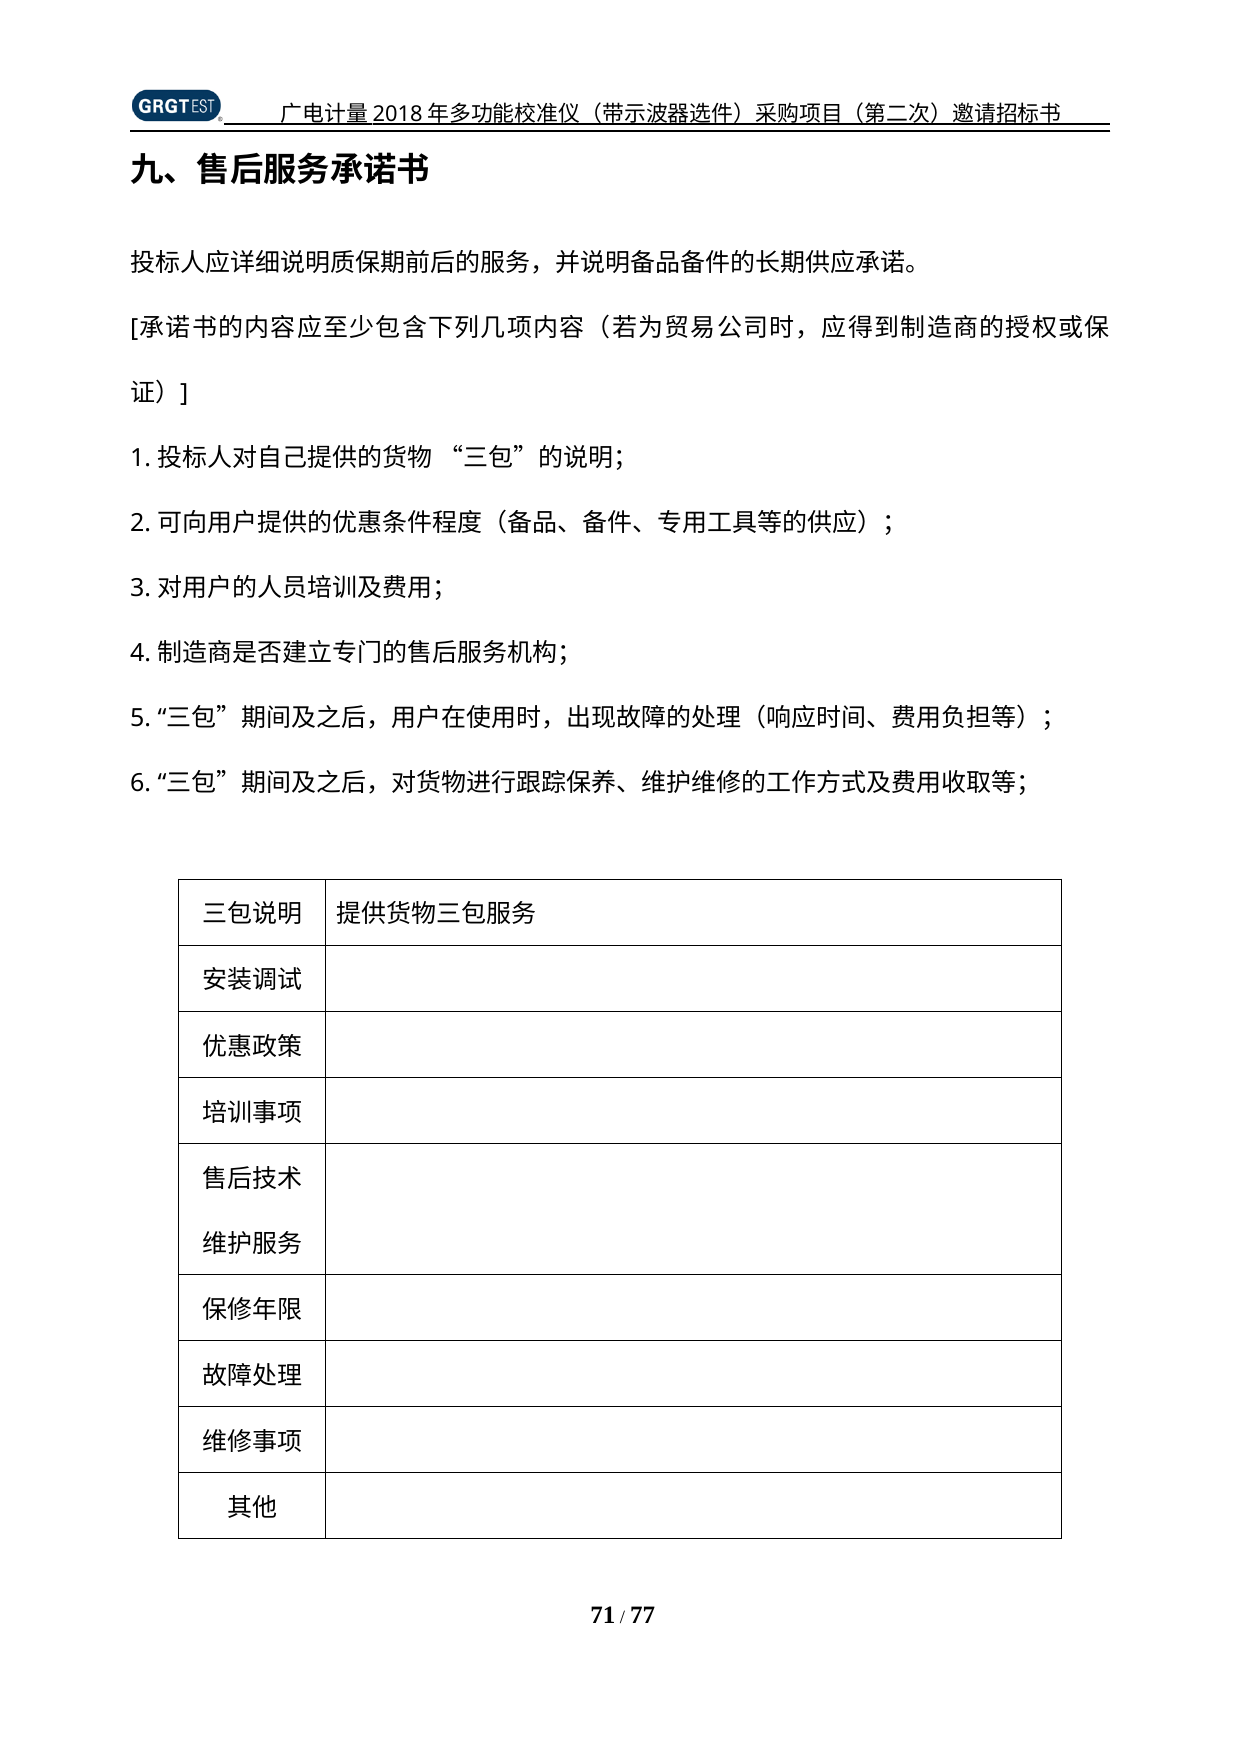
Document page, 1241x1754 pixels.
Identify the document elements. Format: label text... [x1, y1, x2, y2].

text 2. 可向用户提供的优惠条件程度（备品、备件、专用工具等的供应）； [130, 488, 1110, 553]
table_cell 故障处理 [179, 1341, 325, 1406]
table_cell 维修事项 [179, 1407, 325, 1472]
text 5. “三包”期间及之后，用户在使用时，出现故障的处理（响应时间、费用负担等）； [130, 683, 1110, 748]
table_cell 保修年限 [179, 1275, 325, 1340]
text 3. 对用户的人员培训及费用； [130, 553, 1110, 618]
text [承诺书的内容应至少包含下列几项内容（若为贸易公司时，应得到制造商的授权或保证）] [130, 293, 1110, 423]
picture [129, 88, 224, 122]
text 6. “三包”期间及之后，对货物进行跟踪保养、维护维修的工作方式及费用收取等； [130, 748, 1110, 813]
table_cell 其他 [179, 1473, 325, 1538]
table_cell [326, 1012, 1061, 1077]
text 投标人应详细说明质保期前后的服务，并说明备品备件的长期供应承诺。 [130, 228, 1110, 293]
table_cell 安装调试 [179, 946, 325, 1011]
table_cell [326, 1407, 1061, 1472]
text 4. 制造商是否建立专门的售后服务机构； [130, 618, 1110, 683]
table_cell [326, 1078, 1061, 1143]
table_cell 培训事项 [179, 1078, 325, 1143]
table_cell [326, 1341, 1061, 1406]
table_cell [326, 946, 1061, 1011]
table_header 三包说明 [179, 880, 325, 944]
table_cell [326, 1144, 1061, 1274]
table_cell 优惠政策 [179, 1012, 325, 1077]
subtitle 九、售后服务承诺书 [130, 135, 1110, 200]
table_cell 售后技术 维护服务 [179, 1144, 325, 1274]
table_cell [326, 1473, 1061, 1538]
table_cell [326, 1275, 1061, 1340]
table_header 提供货物三包服务 [326, 880, 1061, 944]
text 1. 投标人对自己提供的货物 “三包”的说明； [130, 423, 1110, 488]
